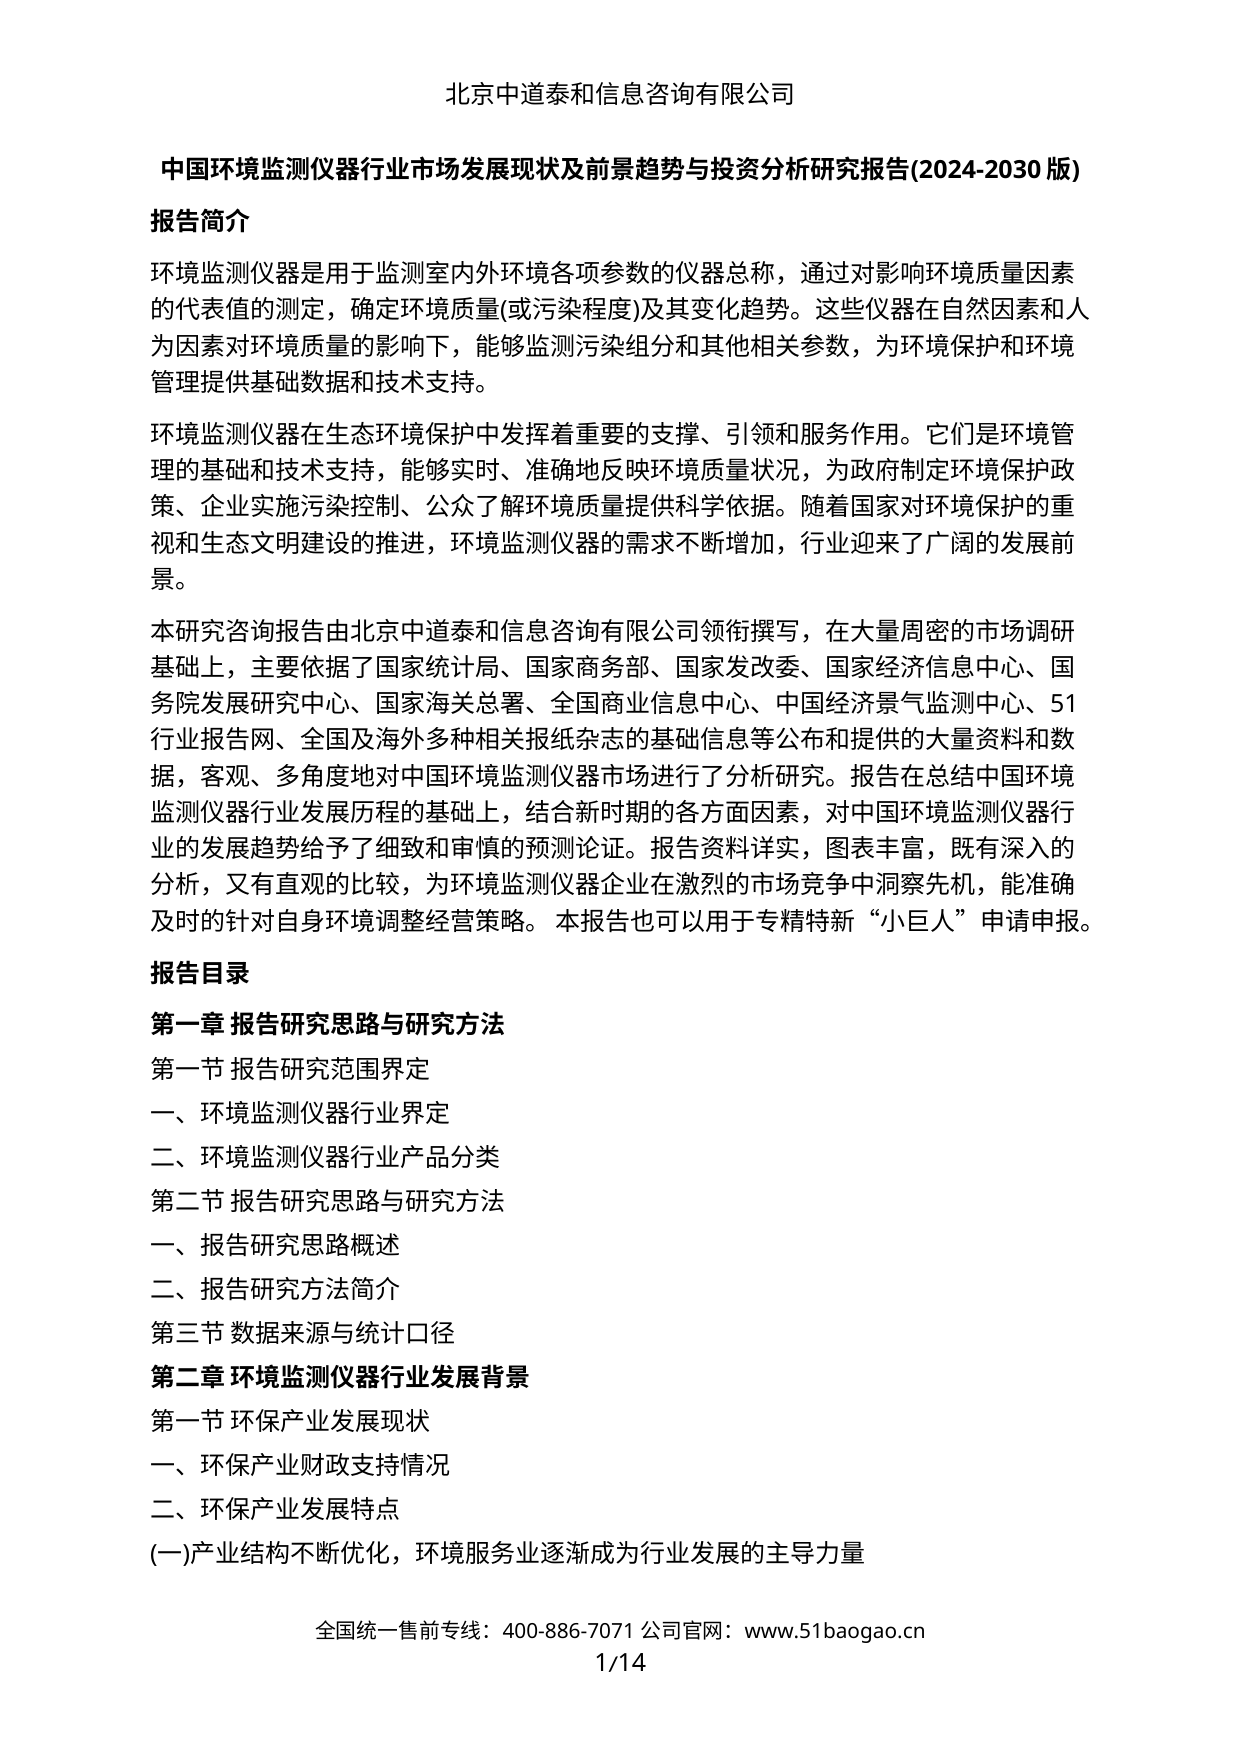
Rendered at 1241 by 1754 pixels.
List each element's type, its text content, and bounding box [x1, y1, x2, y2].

text 二、报告研究方法简介 [150, 1269, 1090, 1306]
text 第二节 报告研究思路与研究方法 [150, 1181, 1090, 1217]
text (一)产业结构不断优化，环境服务业逐渐成为行业发展的主导力量 [150, 1534, 1090, 1570]
text 第三节 数据来源与统计口径 [150, 1313, 1090, 1350]
text 第一节 环保产业发展现状 [150, 1402, 1090, 1438]
text 环境监测仪器是用于监测室内外环境各项参数的仪器总称，通过对影响环境质量因素的代表值的测定，确定环境质量(或污染程度)及其变化趋势。这些仪器在自然因素和人为因素对环境质量的影响下，能够监测污染组分和其他相关参数，为环境保护和环境管理提供基础数据和技术支持。 [150, 254, 1090, 399]
text 二、环境监测仪器行业产品分类 [150, 1137, 1090, 1173]
text 本研究咨询报告由北京中道泰和信息咨询有限公司领衔撰写，在大量周密的市场调研基础上，主要依据了国家统计局、国家商务部、国家发改委、国家经济信息中心、国务院发展研究中心、国家海关总署、全国商业信息中心、中国经济景气监测中心、51行业报告网、全国及海外多种相关报纸杂志的基础信息等公布和提供的大量资料和数据，客观、多角度地对中国环境监测仪器市场进行了分析研究。报告在总结中国环境监测仪器行业发展历程的基础上，结合新时期的各方面因素，对中国环境监测仪器行业的发展趋势给予了细致和审慎的预测论证。报告资料详实，图表丰富，既有深入的分析，又有直观的比较，为环境监测仪器企业在激烈的市场竞争中洞察先机，能准确及时的针对自身环境调整经营策略。 本报告也可以用于专精特新“小巨人”申请申报。 [150, 611, 1090, 937]
text 二、环保产业发展特点 [150, 1490, 1090, 1526]
text 报告简介 [150, 202, 1090, 238]
text 第一节 报告研究范围界定 [150, 1049, 1090, 1085]
text 第二章 环境监测仪器行业发展背景 [150, 1357, 1090, 1394]
text 环境监测仪器在生态环境保护中发挥着重要的支撑、引领和服务作用。它们是环境管理的基础和技术支持，能够实时、准确地反映环境质量状况，为政府制定环境保护政策、企业实施污染控制、公众了解环境质量提供科学依据。随着国家对环境保护的重视和生态文明建设的推进，环境监测仪器的需求不断增加，行业迎来了广阔的发展前景。 [150, 414, 1090, 596]
text 一、报告研究思路概述 [150, 1225, 1090, 1262]
text 第一章 报告研究思路与研究方法 [150, 1005, 1090, 1041]
text 一、环境监测仪器行业界定 [150, 1093, 1090, 1129]
text 中国环境监测仪器行业市场发展现状及前景趋势与投资分析研究报告(2024-2030版) [150, 150, 1090, 186]
text 一、环保产业财政支持情况 [150, 1446, 1090, 1482]
text 报告目录 [150, 953, 1090, 989]
